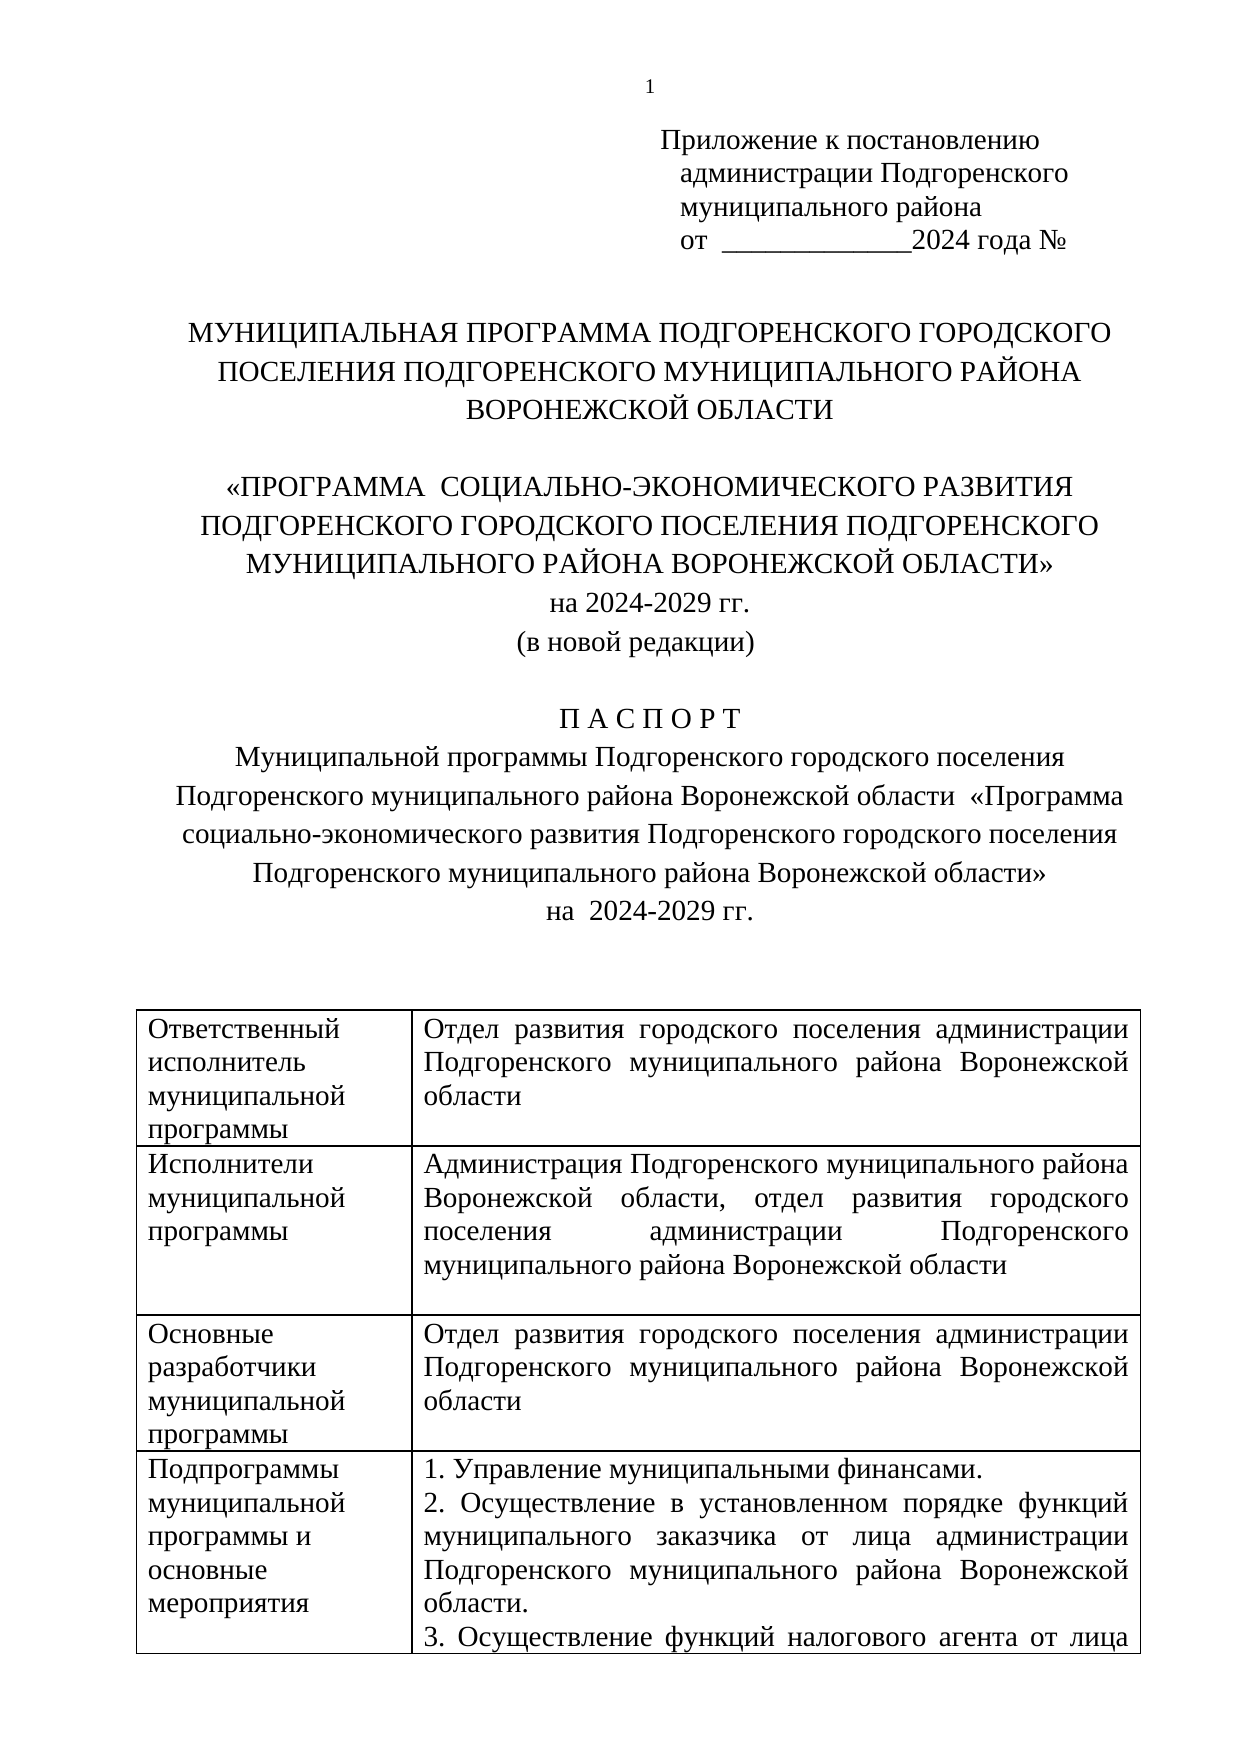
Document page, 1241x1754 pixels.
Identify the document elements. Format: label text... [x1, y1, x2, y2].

text Муниципальной программы Подгоренского городского поселения Подгоренского муниципального района Воронежской области «Программа социально-экономического развития Подгоренского городского поселения Подгоренского муниципального района Воронежской области» [148, 739, 1152, 888]
text на 2024-2029 гг. [148, 893, 1152, 927]
text (в новой редакции) [148, 624, 1152, 657]
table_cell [137, 1452, 411, 1653]
table_header Ответственный исполнитель муниципальной программы [137, 1011, 411, 1145]
table_cell Основные разработчики муниципальной программы [137, 1316, 411, 1450]
text администрации Подгоренского [148, 155, 1152, 189]
text П А С П О Р Т [148, 701, 1152, 734]
text от _____________2024 года № [148, 222, 1152, 256]
text муниципального района [148, 189, 1152, 222]
text МУНИЦИПАЛЬНАЯ ПРОГРАММА ПОДГОРЕНСКОГО ГОРОДСКОГО ПОСЕЛЕНИЯ ПОДГОРЕНСКОГО МУНИЦИПАЛЬНОГО РАЙОНА ВОРОНЕЖСКОЙ ОБЛАСТИ [148, 315, 1152, 426]
table_header Отдел развития городского поселения администрации Подгоренского муниципального района Воронежской области [413, 1011, 1140, 1145]
table_cell Отдел развития городского поселения администрации Подгоренского муниципального района Воронежской области [413, 1316, 1140, 1450]
table_cell Исполнители муниципальной программы [137, 1147, 411, 1314]
table_cell Администрация Подгоренского муниципального района Воронежской области, отдел развития городского поселения администрации Подгоренского муниципального района Воронежской области [413, 1147, 1140, 1314]
text Приложение к постановлению [148, 122, 1152, 155]
text «ПРОГРАММА СОЦИАЛЬНО-ЭКОНОМИЧЕСКОГО РАЗВИТИЯ ПОДГОРЕНСКОГО ГОРОДСКОГО ПОСЕЛЕНИЯ ПОДГОРЕНСКОГО МУНИЦИПАЛЬНОГО РАЙОНА ВОРОНЕЖСКОЙ ОБЛАСТИ» [148, 469, 1152, 580]
text на 2024-2029 гг. [148, 585, 1152, 619]
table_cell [413, 1452, 1140, 1653]
